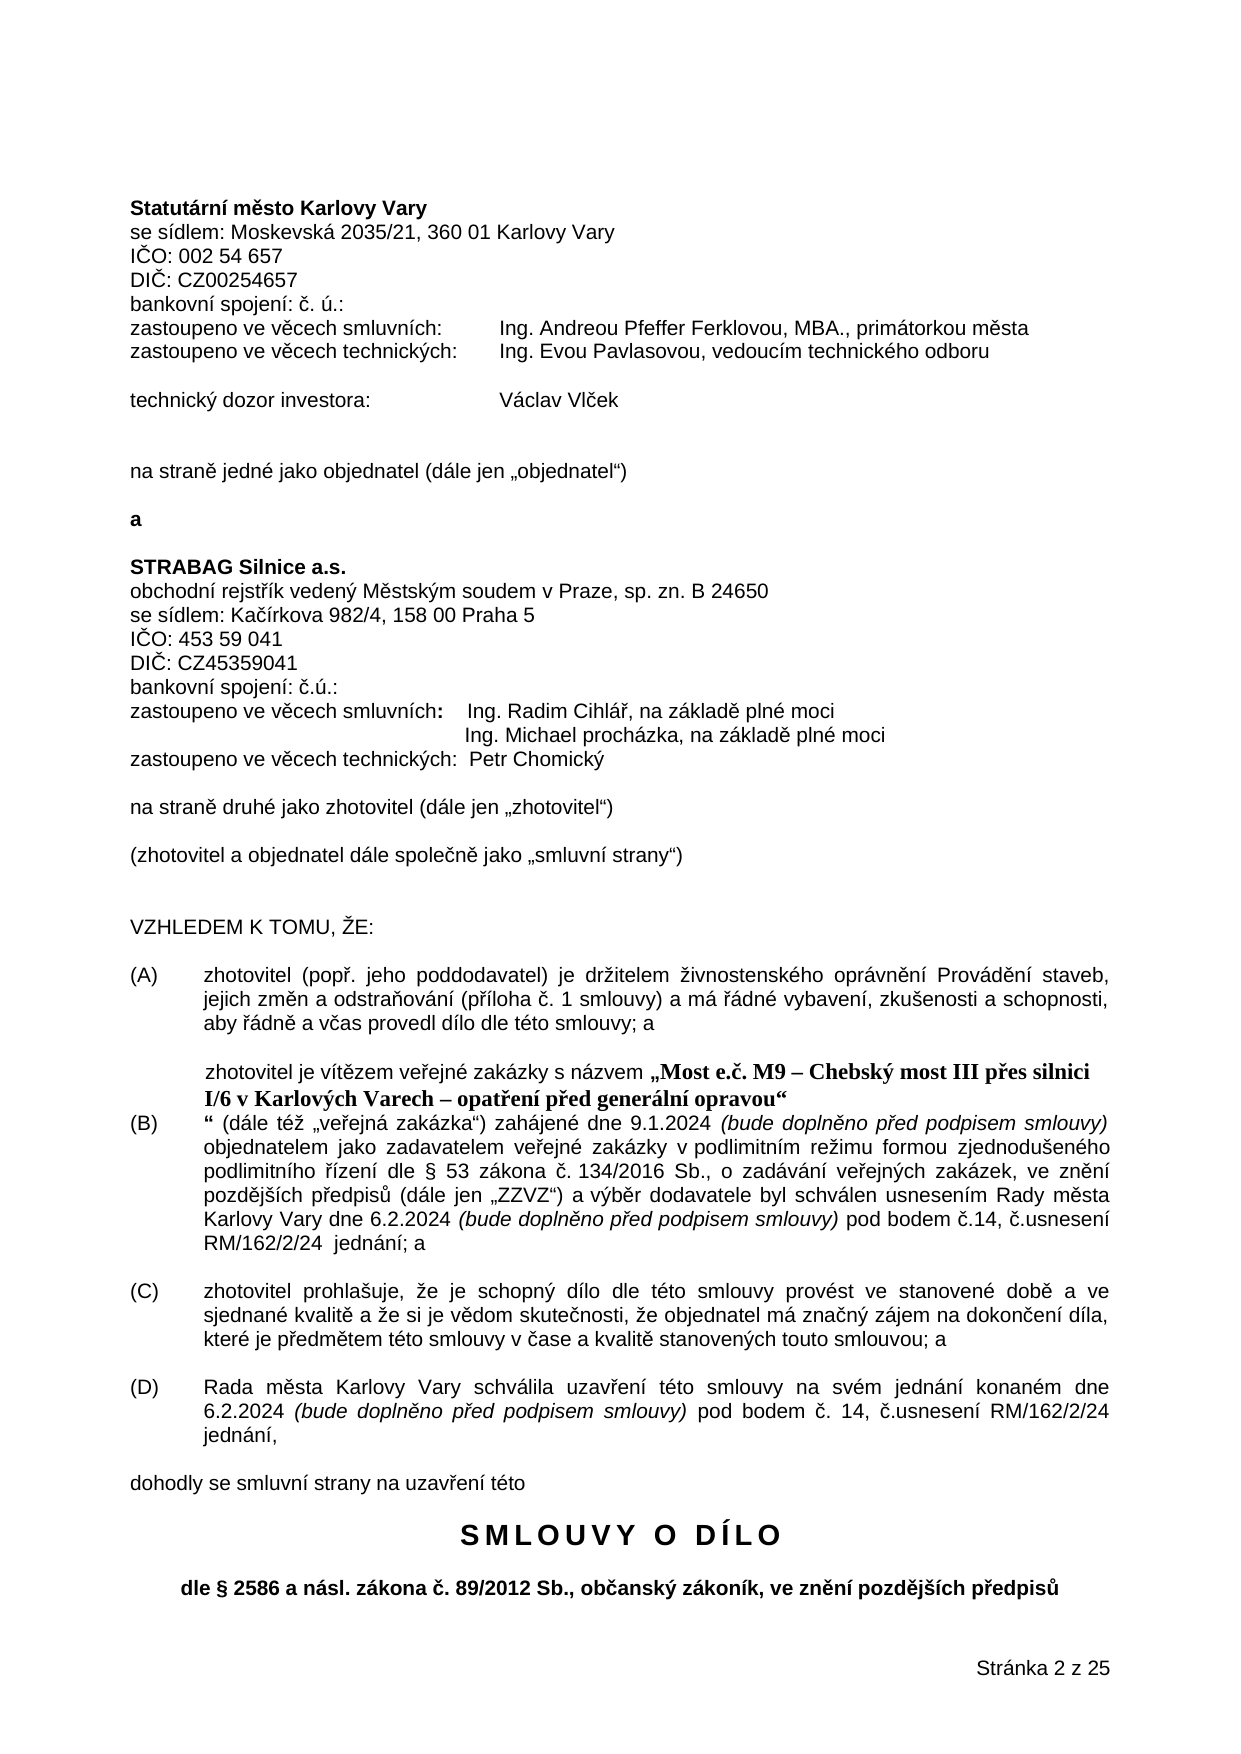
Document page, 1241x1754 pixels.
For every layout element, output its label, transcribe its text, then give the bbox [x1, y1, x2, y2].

text se sídlem: Moskevská 2035/21, 360 01 Karlovy Vary [130, 219, 1110, 243]
text DIČ: CZ00254657 [130, 267, 1110, 291]
text (zhotovitel a objednatel dále společně jako „smluvní strany“) [130, 843, 1110, 867]
list zhotovitel prohlašuje, že je schopný dílo dle této smlouvy provést ve stanovené době a ve sjednané kvalitě a že si je vědom skutečnosti, že objednatel má značný zájem na dokončení díla, které je předmětem této smlouvy v čase a kvalitě stanovených touto smlouvou; a [130, 1279, 1110, 1351]
text zastoupeno ve věcech technických: Petr Chomický [130, 747, 1110, 771]
text zhotovitel je vítězem veřejné zakázky s názvem „Most e.č. M9 – Chebský most III přes silnici [130, 1058, 1110, 1085]
text bankovní spojení: č.ú.: [130, 675, 1110, 699]
text Ing. Michael procházka, na základě plné moci [130, 723, 1110, 747]
text DIČ: CZ45359041 [130, 651, 1110, 675]
text na straně jedné jako objednatel (dále jen „objednatel“) [130, 459, 1110, 483]
text dohodly se smluvní strany na uzavření této [130, 1470, 1110, 1494]
text IČO: 453 59 041 [130, 627, 1110, 651]
text zastoupeno ve věcech smluvních: Ing. Radim Cihlář, na základě plné moci [130, 699, 1110, 723]
text SMLOUVY O DÍLO [130, 1518, 1110, 1552]
text dle § 2586 a násl. zákona č. 89/2012 Sb., občanský zákoník, ve znění pozdějších předpisů [130, 1576, 1110, 1600]
text technický dozor investora: Václav Vlček [130, 387, 1110, 411]
text obchodní rejstřík vedený Městským soudem v Praze, sp. zn. B 24650 [130, 579, 1110, 603]
text se sídlem: Kačírkova 982/4, 158 00 Praha 5 [130, 603, 1110, 627]
subtitle STRABAG Silnice a.s. [130, 555, 1110, 579]
list Rada města Karlovy Vary schválila uzavření této smlouvy na svém jednání konaném dne 6.2.2024 (bude doplněno před podpisem smlouvy) pod bodem č. 14, č.usnesení RM/162/2/24 jednání, [130, 1374, 1110, 1446]
text IČO: 002 54 657 [130, 243, 1110, 267]
text a [130, 507, 1110, 531]
text na straně druhé jako zhotovitel (dále jen „zhotovitel“) [130, 795, 1110, 819]
text zastoupeno ve věcech technických: Ing. Evou Pavlasovou, vedoucím technického odboru [130, 339, 1110, 363]
subtitle Statutární město Karlovy Vary [130, 196, 1110, 219]
text Vzhledem k tomu, že: [130, 914, 1110, 938]
list zhotovitel (popř. jeho poddodavatel) je držitelem živnostenského oprávnění Provádění staveb, jejich změn a odstraňování (příloha č. 1 smlouvy) a má řádné vybavení, zkušenosti a schopnosti, aby řádně a včas provedl dílo dle této smlouvy; a [130, 962, 1110, 1034]
text bankovní spojení: č. ú.: [130, 291, 1110, 315]
text I/6 v Karlových Varech – opatření před generální opravou“ [130, 1085, 1110, 1111]
list “ (dále též „veřejná zakázka“) zahájené dne 9.1.2024 (bude doplněno před podpisem smlouvy) objednatelem jako zadavatelem veřejné zakázky v podlimitním režimu formou zjednodušeného podlimitního řízení dle § 53 zákona č. 134/2016 Sb., o zadávání veřejných zakázek, ve znění pozdějších předpisů (dále jen „ZZVZ“) a výběr dodavatele byl schválen usnesením Rady města Karlovy Vary dne 6.2.2024 (bude doplněno před podpisem smlouvy) pod bodem č.14, č.usnesení RM/162/2/24 jednání; a [130, 1111, 1110, 1255]
text zastoupeno ve věcech smluvních: Ing. Andreou Pfeffer Ferklovou, MBA., primátorkou města [130, 315, 1110, 339]
